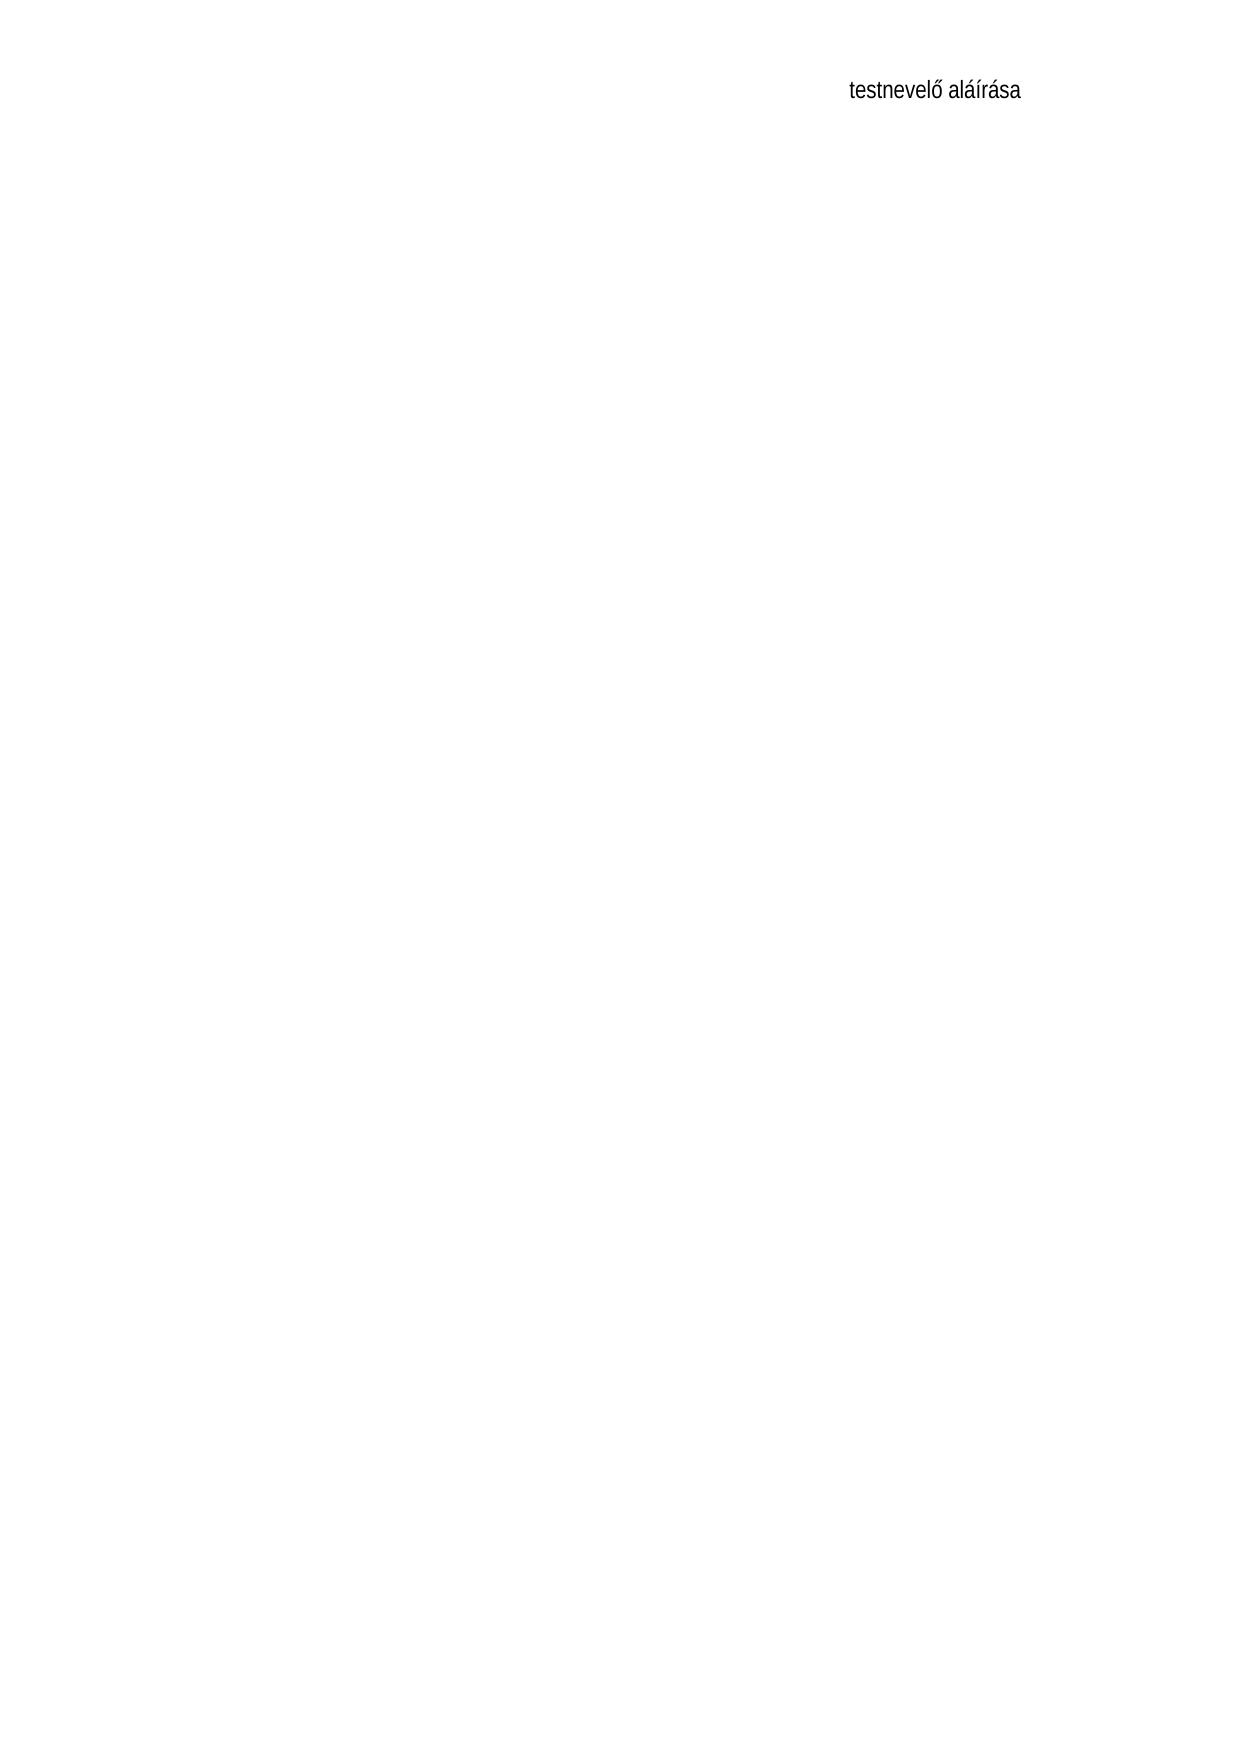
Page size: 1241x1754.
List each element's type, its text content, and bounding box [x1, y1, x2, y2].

text testnevelő aláírása [148, 75, 1093, 103]
